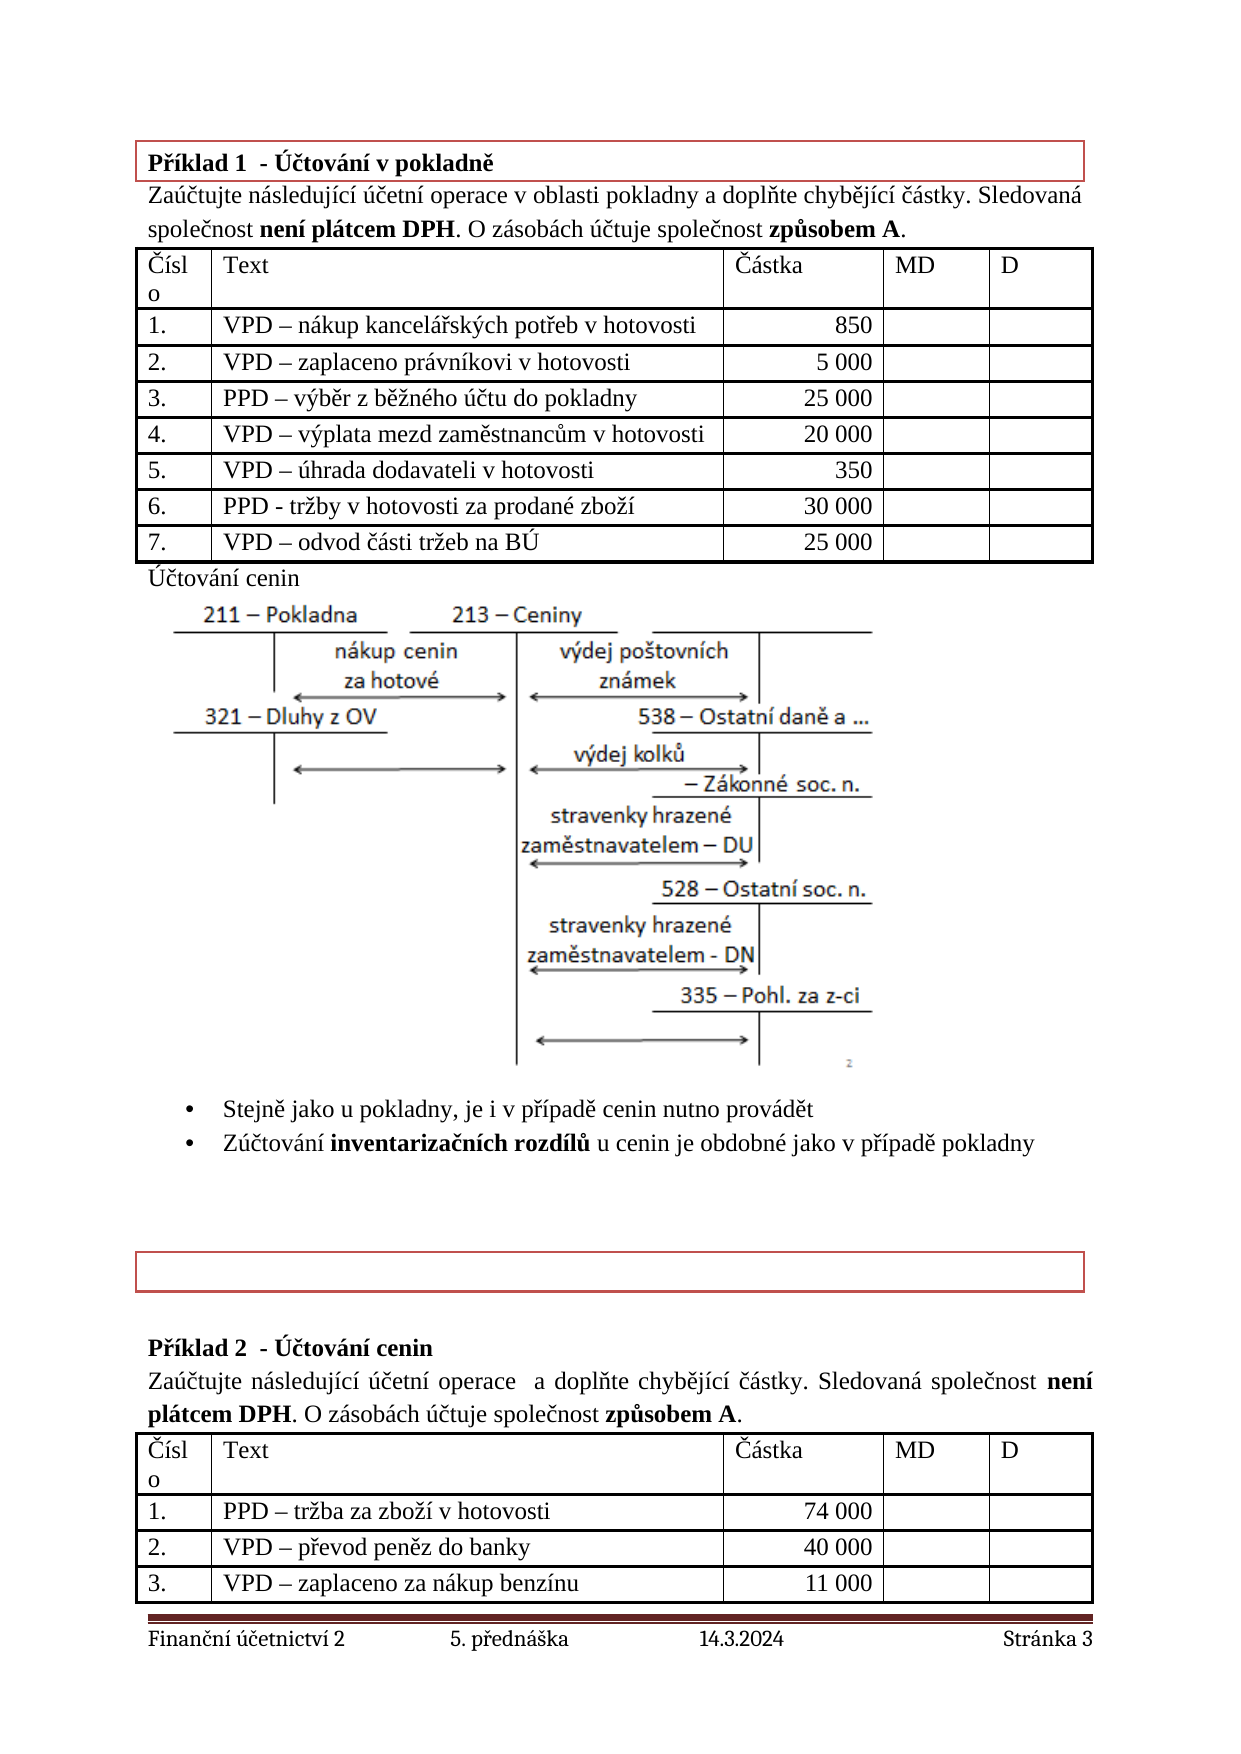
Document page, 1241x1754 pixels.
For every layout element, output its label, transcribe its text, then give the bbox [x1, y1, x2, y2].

table_cell 20 000 [724, 419, 883, 452]
table_cell [884, 1532, 989, 1565]
table_cell 850 [724, 310, 883, 343]
table_cell [884, 1496, 989, 1529]
table_cell PPD - tržby v hotovosti za prodané zboží [212, 491, 723, 524]
table_cell VPD – výplata mezd zaměstnancům v hotovosti [212, 419, 723, 452]
table_cell [990, 1496, 1091, 1529]
table_header Číslo [138, 1435, 211, 1493]
table_cell VPD – zaplaceno za nákup benzínu [212, 1568, 723, 1601]
table_cell VPD – převod peněz do banky [212, 1532, 723, 1565]
table_cell 4. [138, 419, 211, 452]
table_cell 3. [138, 383, 211, 416]
table_cell 40 000 [724, 1532, 883, 1565]
text Zaúčtujte následující účetní operace a doplňte chybějící částky. Sledovaná společnost není plátcem DPH. O zásobách účtuje společnost způsobem A. [148, 1366, 1093, 1428]
table_cell VPD – úhrada dodavateli v hotovosti [212, 455, 723, 488]
table_cell [884, 527, 989, 560]
table_cell [884, 419, 989, 452]
text Účtování cenin [148, 564, 1093, 592]
table_cell 2. [138, 1532, 211, 1565]
table_cell 1. [138, 310, 211, 343]
list Zúčtování inventarizačních rozdílů u cenin je obdobné jako v případě pokladny [185, 1128, 1093, 1156]
table_cell 5. [138, 455, 211, 488]
table_header Text [212, 250, 723, 307]
text Příklad 2 - Účtování cenin [148, 1333, 1093, 1362]
picture [147, 596, 898, 1091]
list Stejně jako u pokladny, je i v případě cenin nutno provádět [185, 1094, 1093, 1123]
table_cell [884, 347, 989, 379]
table_cell 6. [138, 491, 211, 524]
table_cell [884, 1568, 989, 1601]
table_cell 25 000 [724, 527, 883, 560]
table_cell PPD – výběr z běžného účtu do pokladny [212, 383, 723, 416]
table_header Částka [724, 250, 883, 307]
table_cell 350 [724, 455, 883, 488]
table_cell 3. [138, 1568, 211, 1601]
table_cell [990, 1532, 1091, 1565]
table_cell [884, 491, 989, 524]
table_cell 5 000 [724, 347, 883, 379]
table_cell [990, 310, 1091, 343]
table_header D [990, 1435, 1091, 1493]
table_header Text [212, 1435, 723, 1493]
table_header Číslo [138, 250, 211, 307]
table_cell 1. [138, 1496, 211, 1529]
table_cell [990, 383, 1091, 416]
table_cell 30 000 [724, 491, 883, 524]
table_cell [990, 527, 1091, 560]
table_cell [884, 310, 989, 343]
table_cell [990, 347, 1091, 379]
table_cell [884, 455, 989, 488]
table_cell 25 000 [724, 383, 883, 416]
table_cell [990, 491, 1091, 524]
table_cell VPD – zaplaceno právníkovi v hotovosti [212, 347, 723, 379]
table_cell VPD – odvod části tržeb na BÚ [212, 527, 723, 560]
table_header MD [884, 250, 989, 307]
table_cell [990, 1568, 1091, 1601]
table_header Částka [724, 1435, 883, 1493]
table_cell PPD – tržba za zboží v hotovosti [212, 1496, 723, 1529]
table_header MD [884, 1435, 989, 1493]
table_cell [990, 419, 1091, 452]
text Příklad 1 - Účtování v pokladně [148, 148, 1083, 176]
text Zaúčtujte následující účetní operace v oblasti pokladny a doplňte chybějící částky. Sledovaná společnost není plátcem DPH. O zásobách účtuje společnost způsobem A. [148, 181, 1093, 242]
table_cell 7. [138, 527, 211, 560]
table_header D [990, 250, 1091, 307]
table_cell 2. [138, 347, 211, 379]
table_cell [990, 455, 1091, 488]
table_cell 11 000 [724, 1568, 883, 1601]
table_cell [884, 383, 989, 416]
table_cell 74 000 [724, 1496, 883, 1529]
table_cell VPD – nákup kancelářských potřeb v hotovosti [212, 310, 723, 343]
